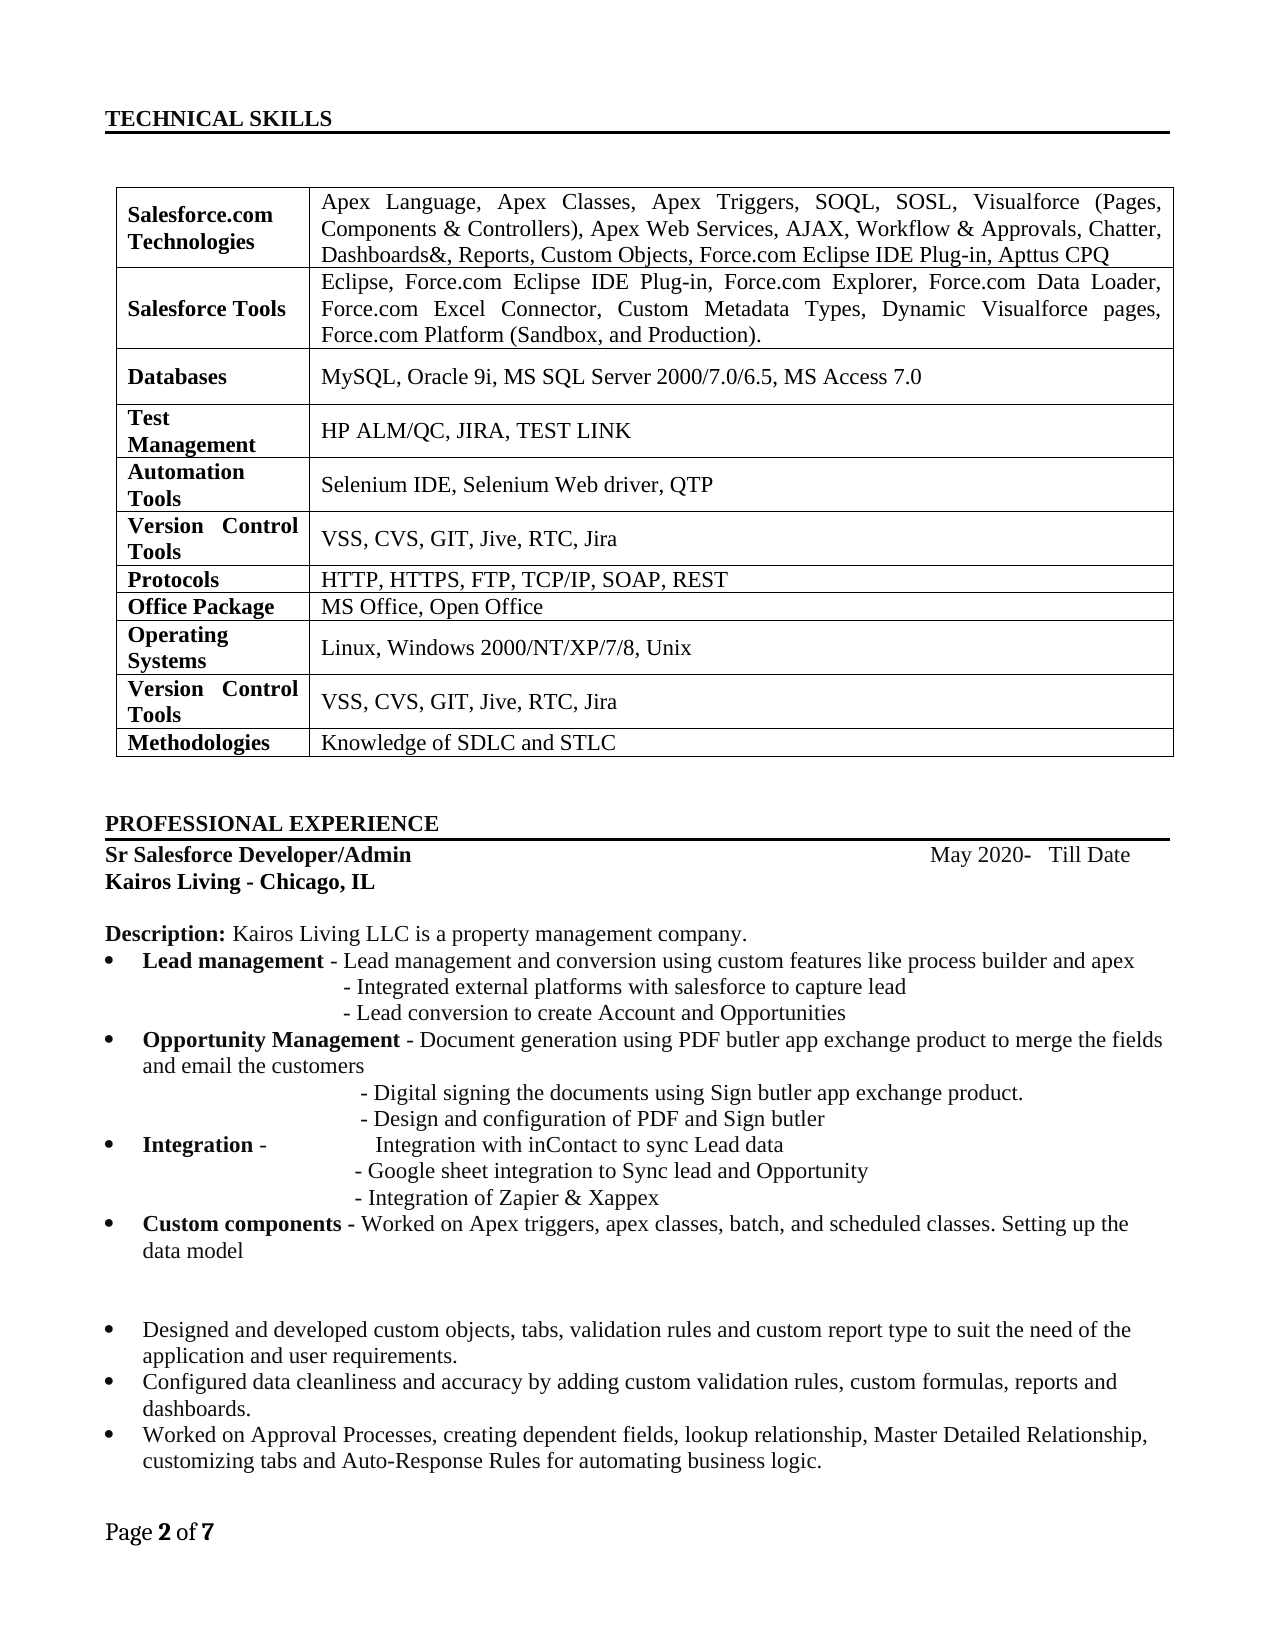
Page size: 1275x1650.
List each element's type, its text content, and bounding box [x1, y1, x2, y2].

text Description: Kairos Living LLC is a property management company. [105, 920, 1170, 947]
table_header Apex Language, Apex Classes, Apex Triggers, SOQL, SOSL, Visualforce (Pages, Components & Controllers), Apex Web Services, AJAX, Workflow & Approvals, Chatter, Dashboards&, Reports, Custom Objects, Force.com Eclipse IDE Plug-in, Apttus CPQ [310, 188, 1173, 267]
table_cell Version Control Tools [117, 675, 309, 728]
table_cell MySQL, Oracle 9i, MS SQL Server 2000/7.0/6.5, MS Access 7.0 [310, 349, 1173, 403]
table_cell Knowledge of SDLC and STLC [310, 729, 1173, 756]
list Opportunity Management - Document generation using PDF butler app exchange product to merge the fields and email the customers - Digital signing the documents using Sign butler app exchange product. - Design and configuration of PDF and Sign butler [105, 1026, 1170, 1131]
table_cell Selenium IDE, Selenium Web driver, QTP [310, 458, 1173, 511]
list Worked on Approval Processes, creating dependent fields, lookup relationship, Master Detailed Relationship, customizing tabs and Auto-Response Rules for automating business logic. [105, 1421, 1170, 1474]
table_cell Salesforce Tools [117, 268, 309, 347]
table_cell Eclipse, Force.com Eclipse IDE Plug-in, Force.com Explorer, Force.com Data Loader, Force.com Excel Connector, Custom Metadata Types, Dynamic Visualforce pages, Force.com Platform (Sandbox, and Production). [310, 268, 1173, 347]
table_cell Automation Tools [117, 458, 309, 511]
table_cell Test Management [117, 405, 309, 457]
table_cell Databases [117, 349, 309, 403]
table_cell MS Office, Open Office [310, 593, 1173, 620]
text Sr Salesforce Developer/Admin May 2020- Till Date [105, 841, 1170, 868]
list Custom components - Worked on Apex triggers, apex classes, batch, and scheduled classes. Setting up the data model [105, 1210, 1170, 1263]
table_cell Methodologies [117, 729, 309, 756]
table_cell VSS, CVS, GIT, Jive, RTC, Jira [310, 675, 1173, 728]
table_cell Operating Systems [117, 621, 309, 674]
table_cell Version Control Tools [117, 512, 309, 565]
table_cell HTTP, HTTPS, FTP, TCP/IP, SOAP, REST [310, 566, 1173, 592]
table_cell HP ALM/QC, JIRA, TEST LINK [310, 405, 1173, 457]
text PROFESSIONAL EXPERIENCE [105, 809, 1170, 838]
table_cell Linux, Windows 2000/NT/XP/7/8, Unix [310, 621, 1173, 674]
text Kairos Living - Chicago, IL [105, 868, 1170, 894]
table_cell VSS, CVS, GIT, Jive, RTC, Jira [310, 512, 1173, 565]
list Configured data cleanliness and accuracy by adding custom validation rules, custom formulas, reports and dashboards. [105, 1368, 1170, 1421]
table_cell Protocols [117, 566, 309, 592]
table_header Salesforce.com Technologies [117, 188, 309, 267]
table_cell Office Package [117, 593, 309, 620]
list Integration - Integration with inContact to sync Lead data - Google sheet integration to Sync lead and Opportunity - Integration of Zapier & Xappex [105, 1131, 1170, 1210]
list Designed and developed custom objects, tabs, validation rules and custom report type to suit the need of the application and user requirements. [105, 1316, 1170, 1368]
text TECHNICAL SKILLS [105, 105, 1170, 131]
list Lead management - Lead management and conversion using custom features like process builder and apex - Integrated external platforms with salesforce to capture lead - Lead conversion to create Account and Opportunities [105, 947, 1170, 1026]
